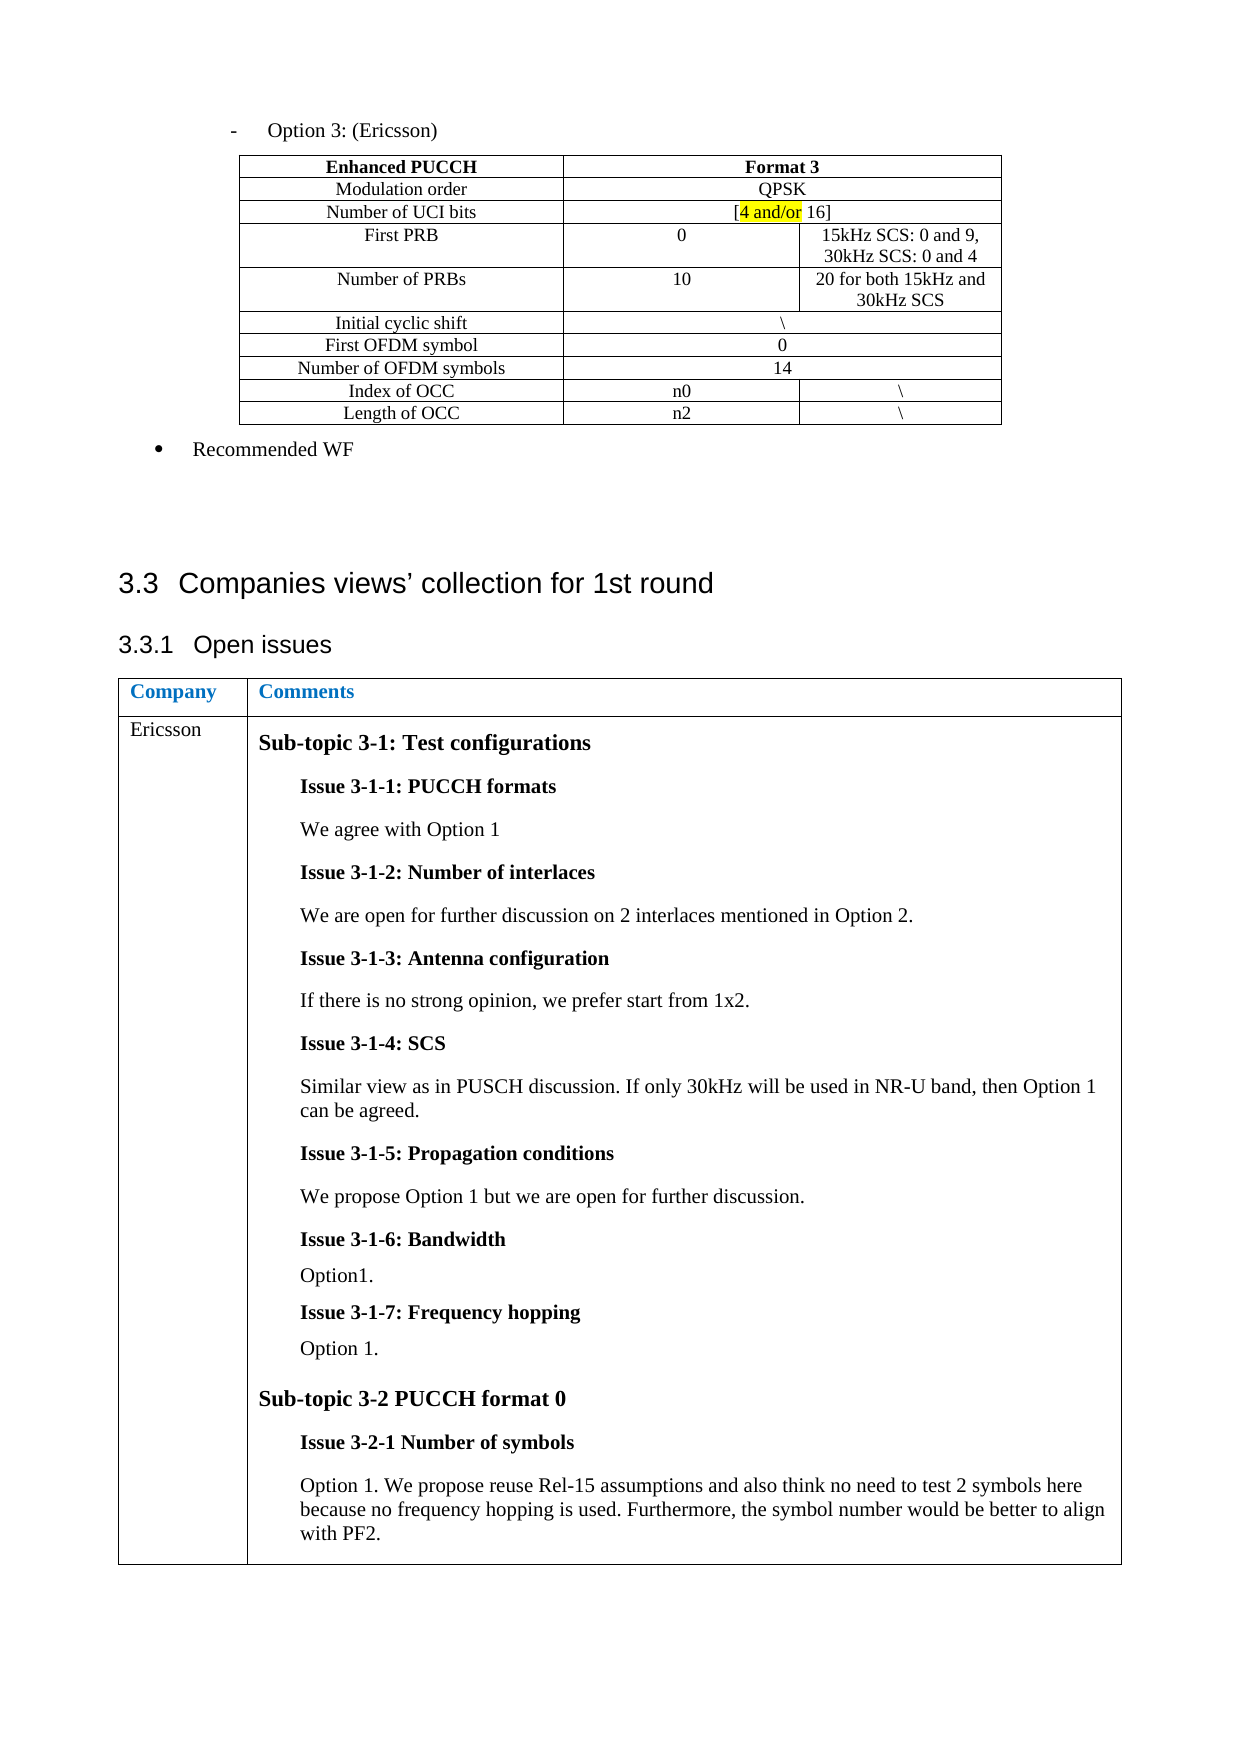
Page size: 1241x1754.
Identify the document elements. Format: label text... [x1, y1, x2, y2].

table_header Comments [248, 679, 1121, 716]
table_cell Number of PRBs [240, 268, 563, 311]
subtitle Open issues [118, 631, 1122, 659]
table_cell [4 and/or 16] [802, 201, 1001, 222]
table_cell Index of OCC [240, 380, 563, 401]
table_cell 15kHz SCS: 0 and 9, 30kHz SCS: 0 and 4 [800, 224, 1001, 267]
table_cell 0 [564, 224, 799, 267]
table_cell QPSK [564, 178, 1001, 200]
list Recommended WF [155, 437, 1122, 461]
table_cell 10 [564, 268, 799, 311]
table_cell 14 [564, 357, 1001, 378]
table_cell \ [800, 402, 1001, 424]
table_cell Number of OFDM symbols [240, 357, 563, 378]
table_cell Modulation order [240, 178, 563, 200]
table_header Format 3 [564, 156, 1001, 177]
table_cell Ericsson [119, 717, 247, 1564]
list Option 3: (Ericsson) [230, 118, 1122, 142]
table_cell 20 for both 15kHz and 30kHz SCS [800, 268, 1001, 311]
subtitle Companies views’ collection for 1st round [118, 566, 1122, 599]
table_cell [4 and/or 16] [564, 201, 740, 222]
table_cell n0 [564, 380, 799, 401]
table_cell 0 [564, 334, 1001, 356]
table_header Enhanced PUCCH [240, 156, 563, 177]
table_cell First PRB [240, 224, 563, 267]
table_cell Length of OCC [240, 402, 563, 424]
table_cell Number of UCI bits [240, 201, 563, 222]
table_header Company [119, 679, 247, 716]
table_cell \ [800, 380, 1001, 401]
table_cell First OFDM symbol [240, 334, 563, 356]
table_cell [248, 717, 1121, 1564]
table_cell \ [564, 312, 1001, 333]
table_cell Initial cyclic shift [240, 312, 563, 333]
table_cell n2 [564, 402, 799, 424]
